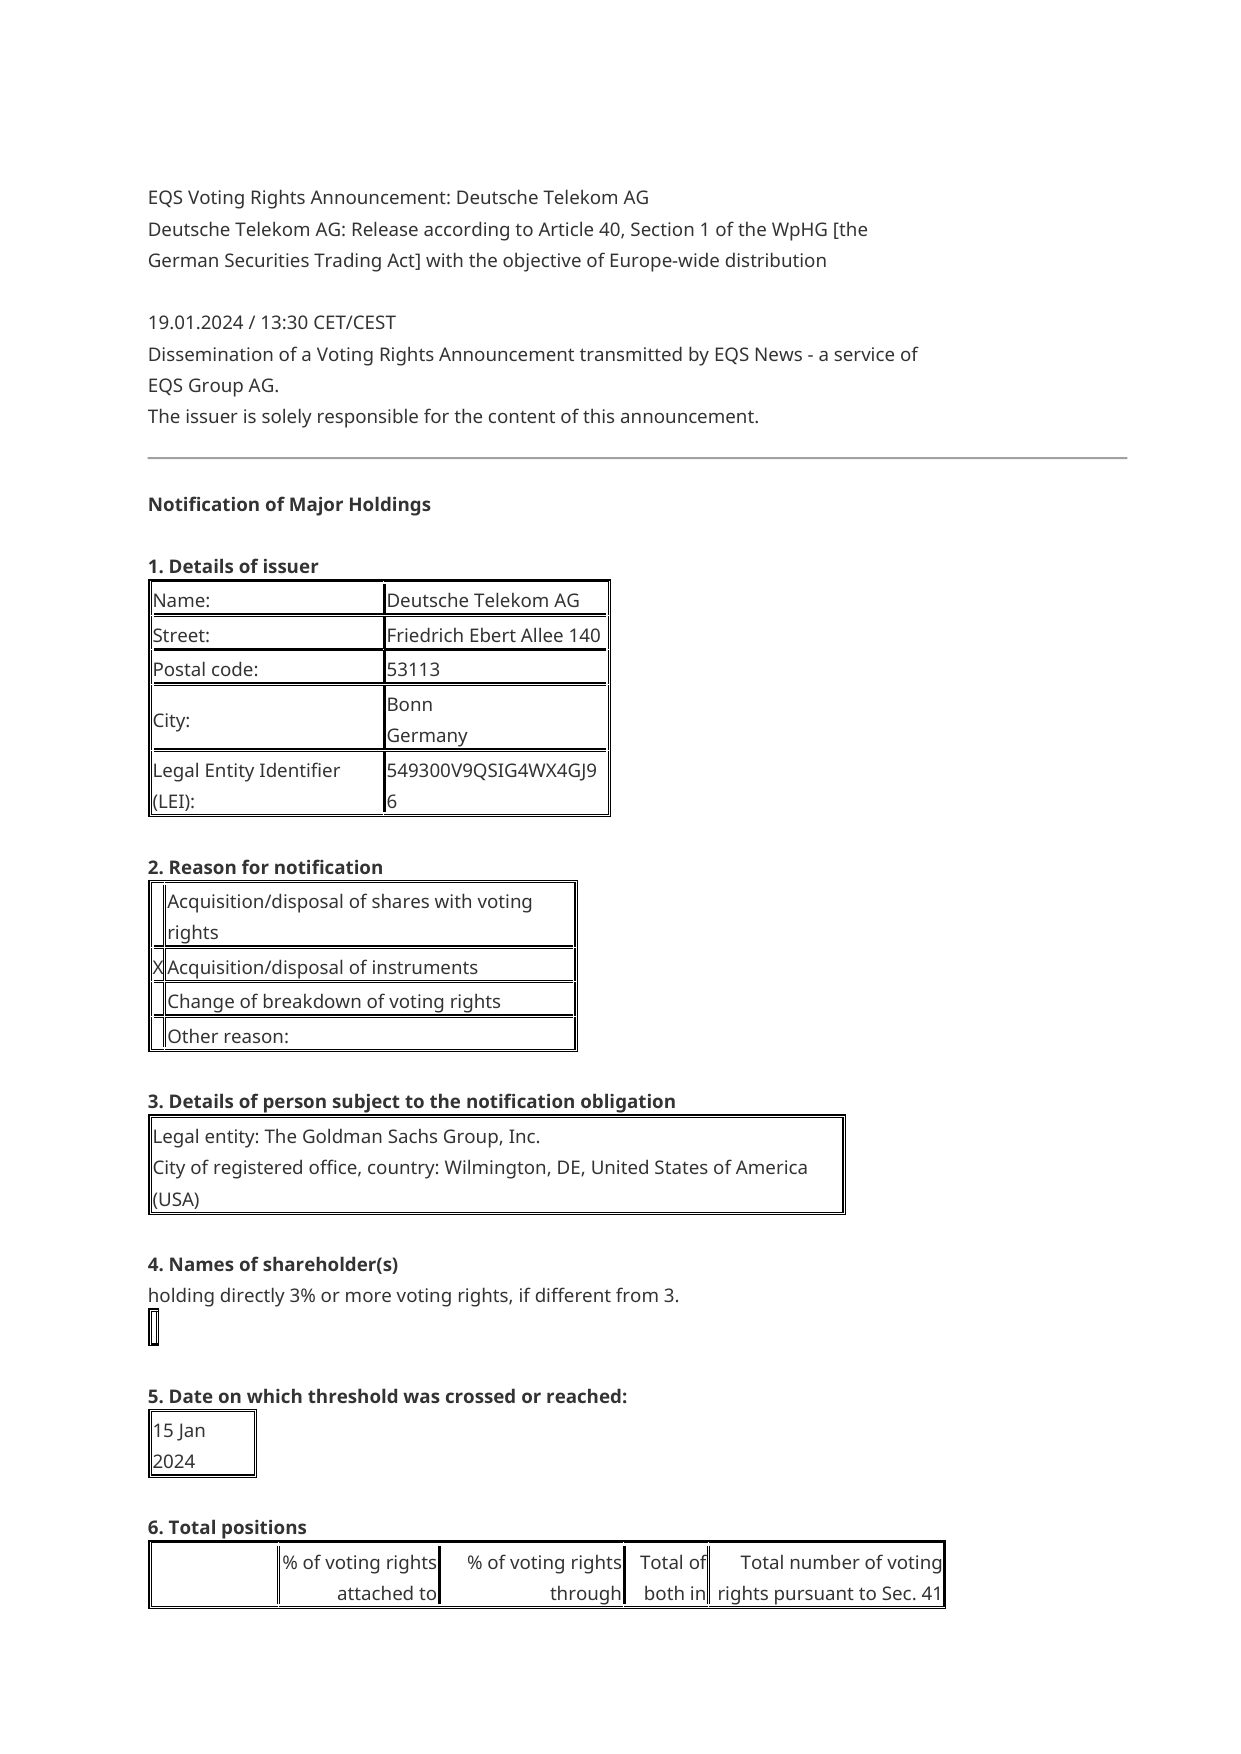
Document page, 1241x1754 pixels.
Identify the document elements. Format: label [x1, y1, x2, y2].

table_header [148, 148, 944, 457]
table_header [148, 460, 944, 1540]
table_header [150, 1542, 944, 1608]
